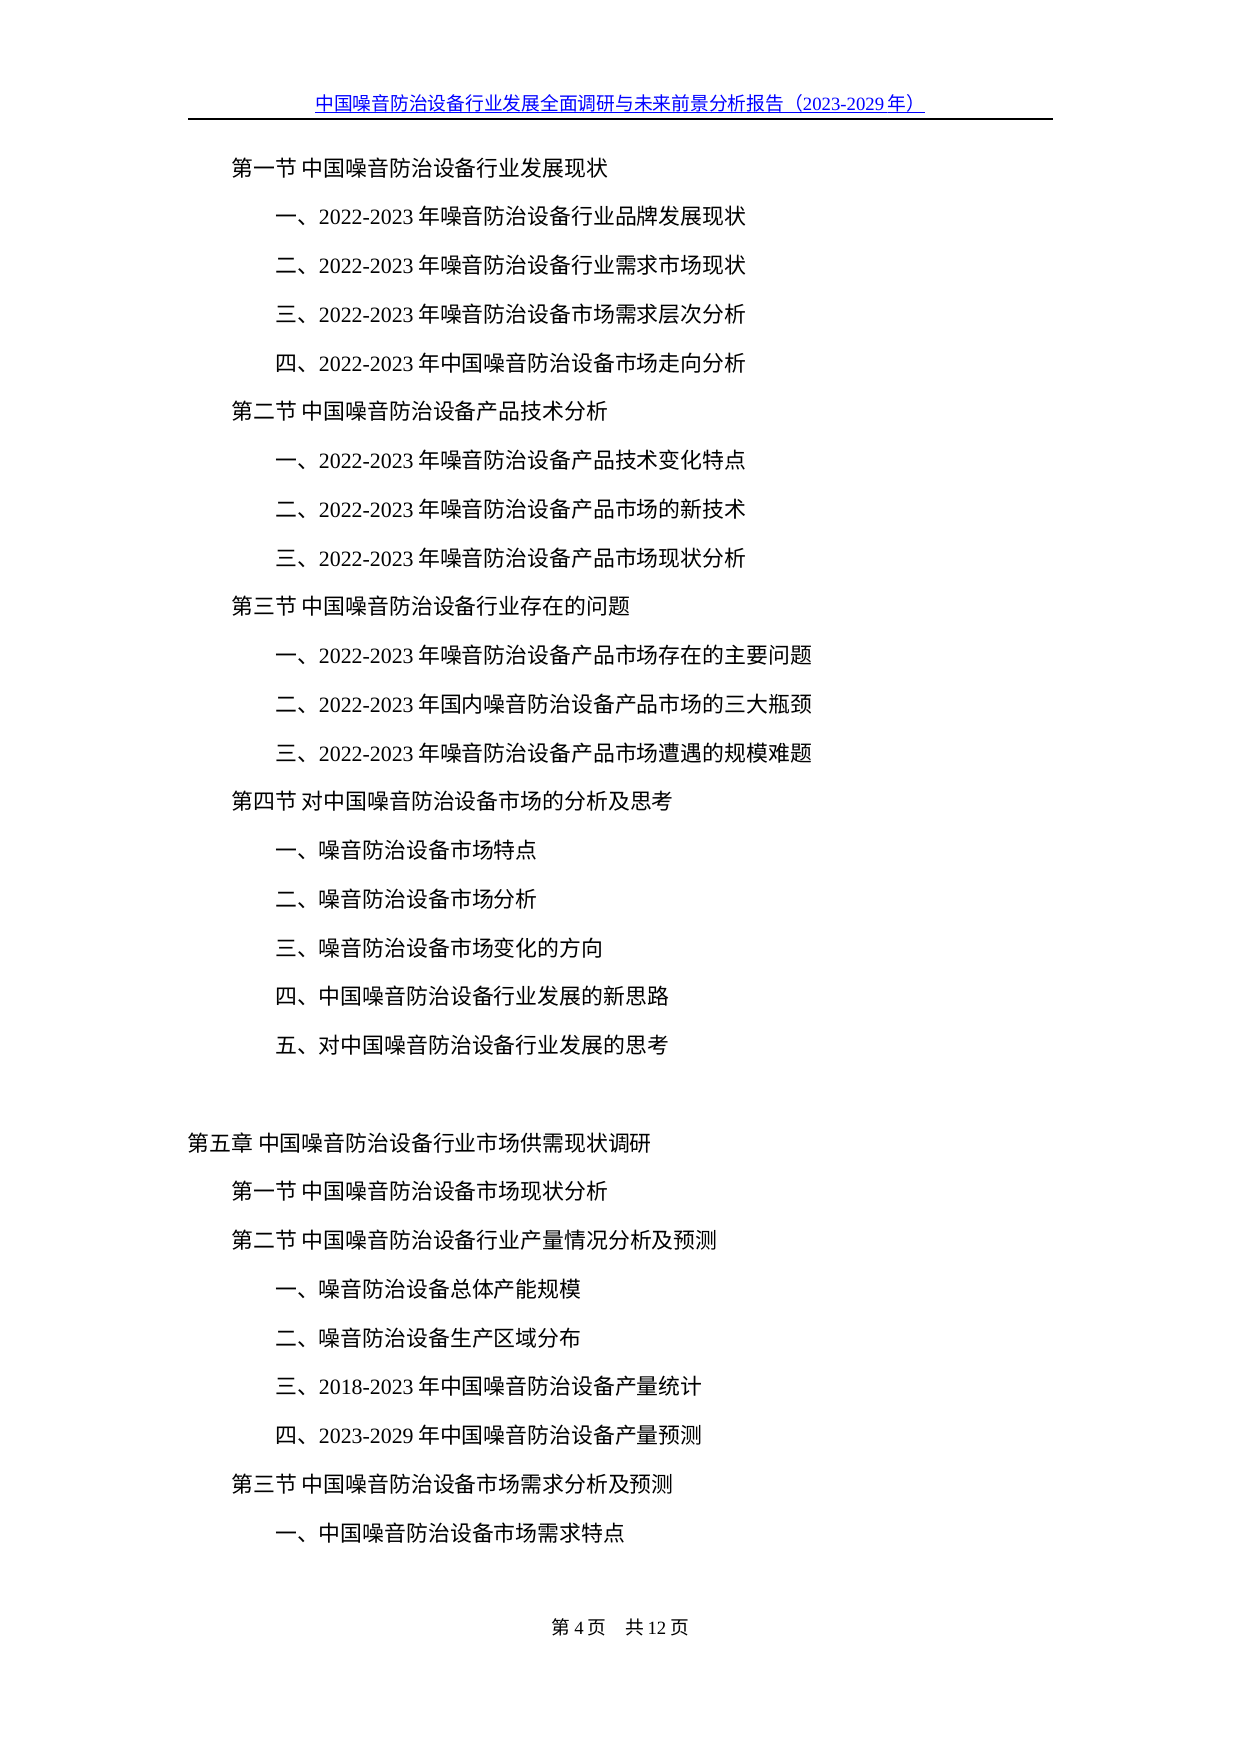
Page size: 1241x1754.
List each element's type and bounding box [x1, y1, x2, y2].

text [187, 150, 1053, 1548]
